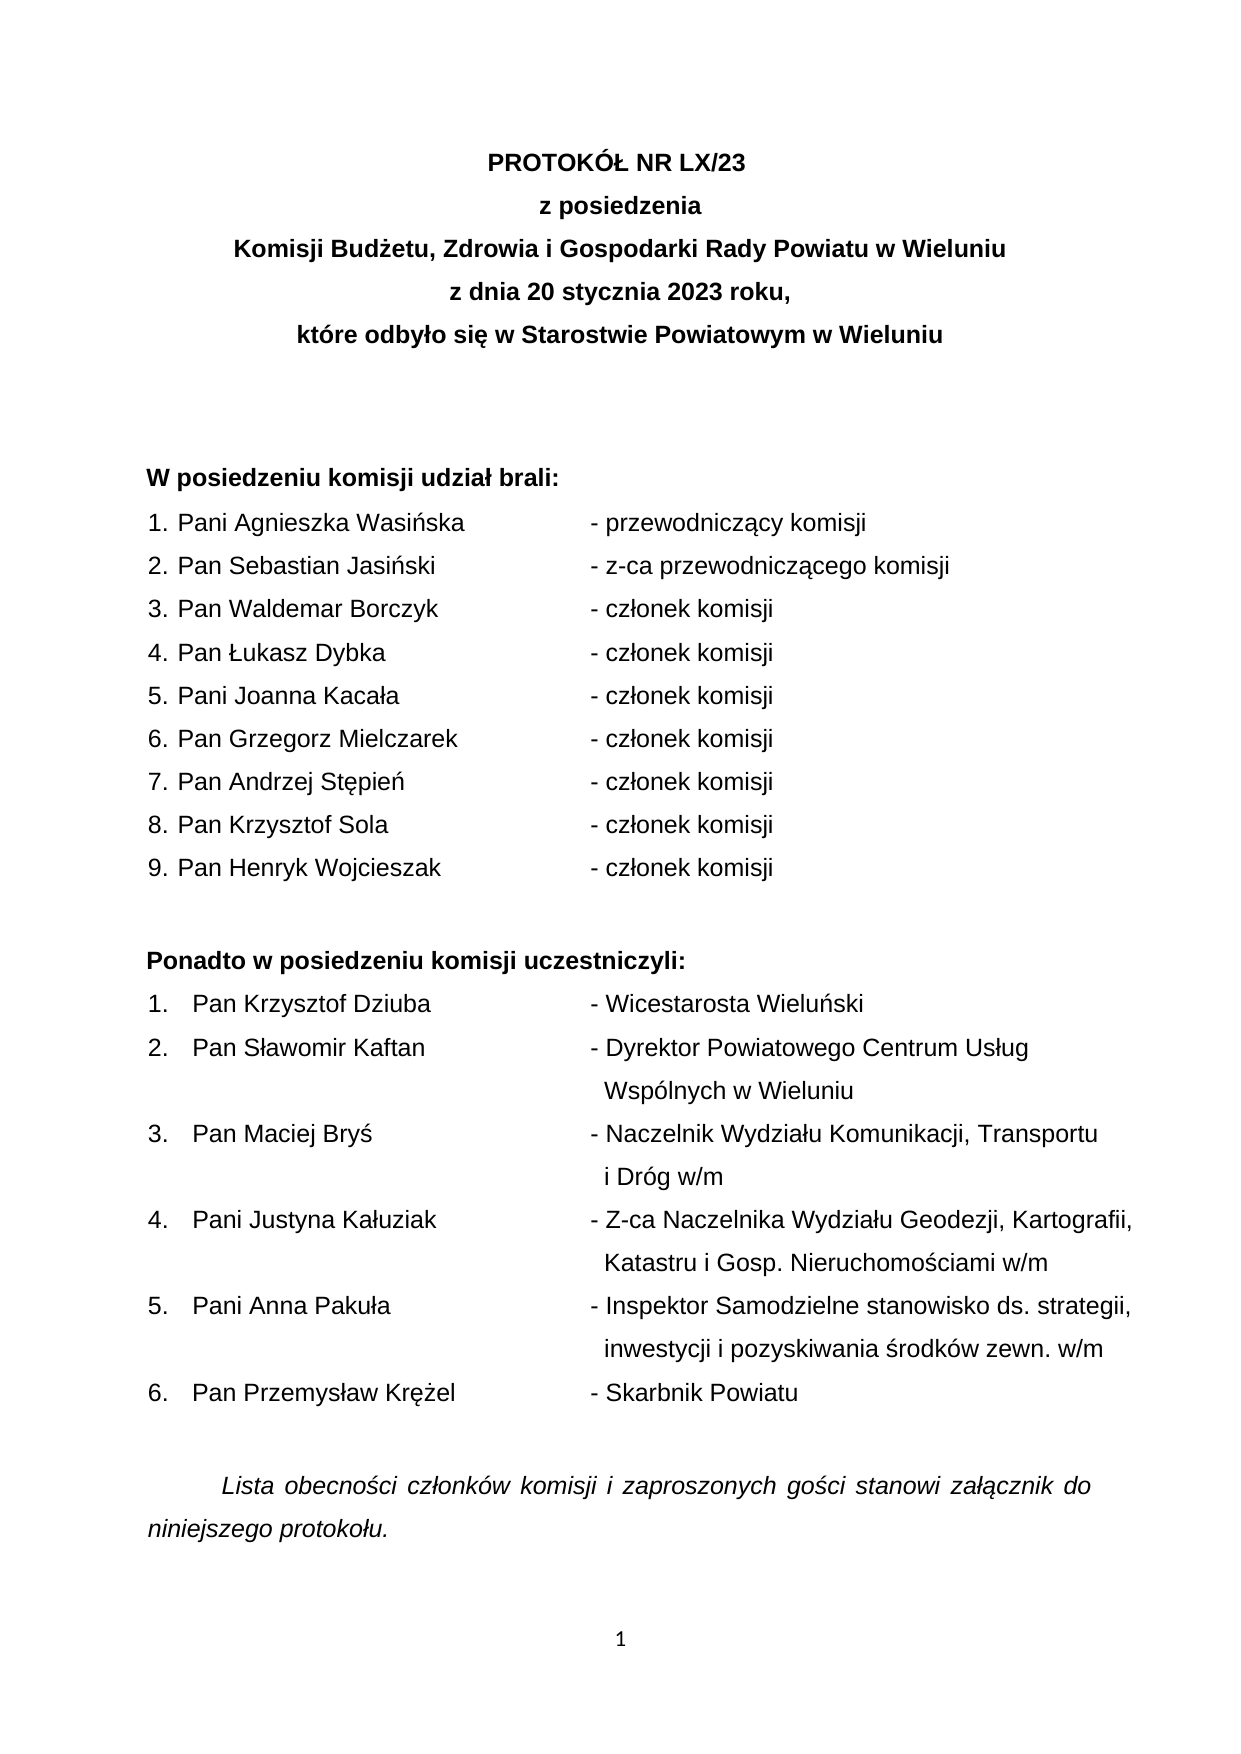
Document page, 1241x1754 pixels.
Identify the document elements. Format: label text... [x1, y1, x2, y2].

text inwestycji i pozyskiwania środków zewn. w/m [192, 1334, 1137, 1363]
text Lista obecności członków komisji i zaproszonych gości stanowi załącznik do niniejszego protokołu. [148, 1471, 1093, 1542]
text i Dróg w/m [192, 1162, 1137, 1191]
list Pan Krzysztof Sola - członek komisji [148, 810, 1093, 839]
text z dnia 20 stycznia 2023 roku, [148, 277, 1093, 306]
text Komisji Budżetu, Zdrowia i Gospodarki Rady Powiatu w Wieluniu [148, 234, 1093, 263]
list Pani Justyna Kałuziak - Z-ca Naczelnika Wydziału Geodezji, Kartografii, [148, 1205, 1137, 1234]
list Pan Łukasz Dybka - członek komisji [148, 637, 1093, 666]
text Wspólnych w Wieluniu [590, 1076, 1137, 1104]
list Pan Przemysław Krężel - Skarbnik Powiatu [148, 1377, 1137, 1406]
text PROTOKÓŁ NR LX/23 z posiedzenia [148, 148, 1093, 219]
list Pani Agnieszka Wasińska - przewodniczący komisji [148, 508, 1093, 537]
list Pani Joanna Kacała - członek komisji [148, 681, 1093, 709]
list Pan Maciej Bryś - Naczelnik Wydziału Komunikacji, Transportu [148, 1119, 1137, 1147]
list Pan Sebastian Jasiński - z-ca przewodniczącego komisji [148, 551, 1093, 580]
text W posiedzeniu komisji udział brali: [146, 463, 1093, 492]
text Katastru i Gosp. Nieruchomościami w/m [192, 1248, 1137, 1277]
list Pan Waldemar Borczyk - członek komisji [148, 594, 1093, 623]
list Pan Krzysztof Dziuba - Wicestarosta Wieluński [148, 989, 1137, 1018]
list Pan Andrzej Stępień - członek komisji [148, 767, 1093, 796]
list Pan Henryk Wojcieszak - członek komisji [148, 853, 1093, 882]
text Ponadto w posiedzeniu komisji uczestniczyli: [146, 946, 1093, 975]
list Pan Grzegorz Mielczarek - członek komisji [148, 724, 1093, 752]
list Pani Anna Pakuła - Inspektor Samodzielne stanowisko ds. strategii, [148, 1291, 1137, 1320]
list Pan Sławomir Kaftan - Dyrektor Powiatowego Centrum Usług [148, 1032, 1137, 1061]
text które odbyło się w Starostwie Powiatowym w Wieluniu [148, 320, 1093, 349]
